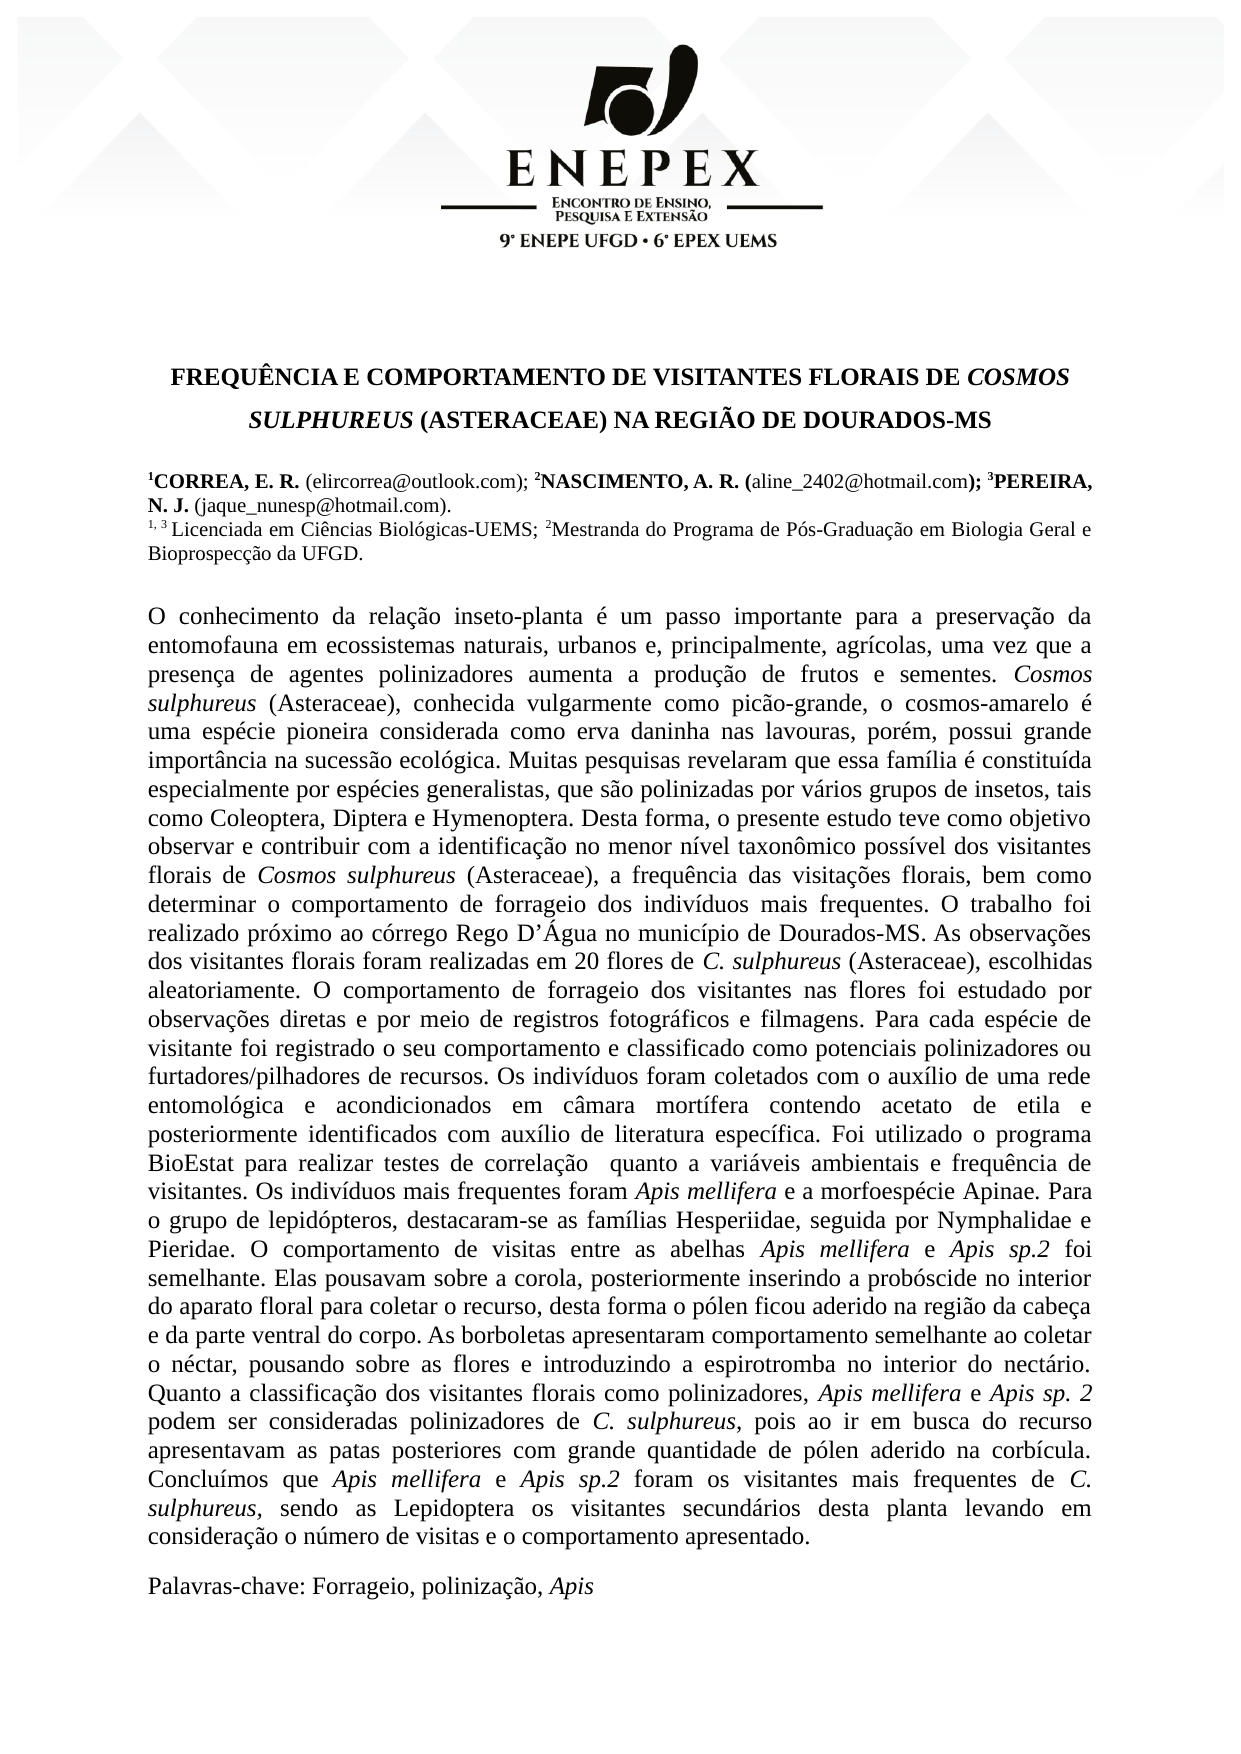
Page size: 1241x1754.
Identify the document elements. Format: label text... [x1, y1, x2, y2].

text FREQUÊNCIA E COMPORTAMENTO DE VISITANTES FLORAIS DE COSMOS SULPHUREUS (ASTERACEAE) NA REGIÃO DE DOURADOS-MS [148, 362, 1092, 434]
text O conhecimento da relação inseto-planta é um passo importante para a preservação da entomofauna em ecossistemas naturais, urbanos e, principalmente, agrícolas, uma vez que a presença de agentes polinizadores aumenta a produção de frutos e sementes. Cosmos sulphureus (Asteraceae), conhecida vulgarmente como picão-grande, o cosmos-amarelo é uma espécie pioneira considerada como erva daninha nas lavouras, porém, possui grande importância na sucessão ecológica. Muitas pesquisas revelaram que essa família é constituída especialmente por espécies generalistas, que são polinizadas por vários grupos de insetos, tais como Coleoptera, Diptera e Hymenoptera. Desta forma, o presente estudo teve como objetivo observar e contribuir com a identificação no menor nível taxonômico possível dos visitantes florais de Cosmos sulphureus (Asteraceae), a frequência das visitações florais, bem como determinar o comportamento de forrageio dos indivíduos mais frequentes. O trabalho foi realizado próximo ao córrego Rego D’Água no município de Dourados-MS. As observações dos visitantes florais foram realizadas em 20 flores de C. sulphureus (Asteraceae), escolhidas aleatoriamente. O comportamento de forrageio dos visitantes nas flores foi estudado por observações diretas e por meio de registros fotográficos e filmagens. Para cada espécie de visitante foi registrado o seu comportamento e classificado como potenciais polinizadores ou furtadores/pilhadores de recursos. Os indivíduos foram coletados com o auxílio de uma rede entomológica e acondicionados em câmara mortífera contendo acetato de etila e posteriormente identificados com auxílio de literatura específica. Foi utilizado o programa BioEstat para realizar testes de correlação quanto a variáveis ambientais e frequência de visitantes. Os indivíduos mais frequentes foram Apis mellifera e a morfoespécie Apinae. Para o grupo de lepidópteros, destacaram-se as famílias Hesperiidae, seguida por Nymphalidae e Pieridae. O comportamento de visitas entre as abelhas Apis mellifera e Apis sp.2 foi semelhante. Elas pousavam sobre a corola, posteriormente inserindo a probóscide no interior do aparato floral para coletar o recurso, desta forma o pólen ficou aderido na região da cabeça e da parte ventral do corpo. As borboletas apresentaram comportamento semelhante ao coletar o néctar, pousando sobre as flores e introduzindo a espirotromba no interior do nectário. Quanto a classificação dos visitantes florais como polinizadores, Apis mellifera e Apis sp. 2 podem ser consideradas polinizadores de C. sulphureus, pois ao ir em busca do recurso apresentavam as patas posteriores com grande quantidade de pólen aderido na corbícula. Concluímos que Apis mellifera e Apis sp.2 foram os visitantes mais frequentes de C. sulphureus, sendo as Lepidoptera os visitantes secundários desta planta levando em consideração o número de visitas e o comportamento apresentado. [148, 601, 1092, 1550]
text Palavras-chave: Forrageio, polinização, Apis [148, 1571, 1092, 1600]
text 1CORREA, E. R. (elircorrea@outlook.com); 2NASCIMENTO, A. R. (aline_2402@hotmail.com); 3PEREIRA, N. J. (jaque_nunesp@hotmail.com). [148, 469, 1092, 517]
picture [0, 0, 1241, 307]
text 1, 3 Licenciada em Ciências Biológicas-UEMS; 2Mestranda do Programa de Pós-Graduação em Biologia Geral e Bioprospecção da UFGD. [148, 517, 1092, 565]
